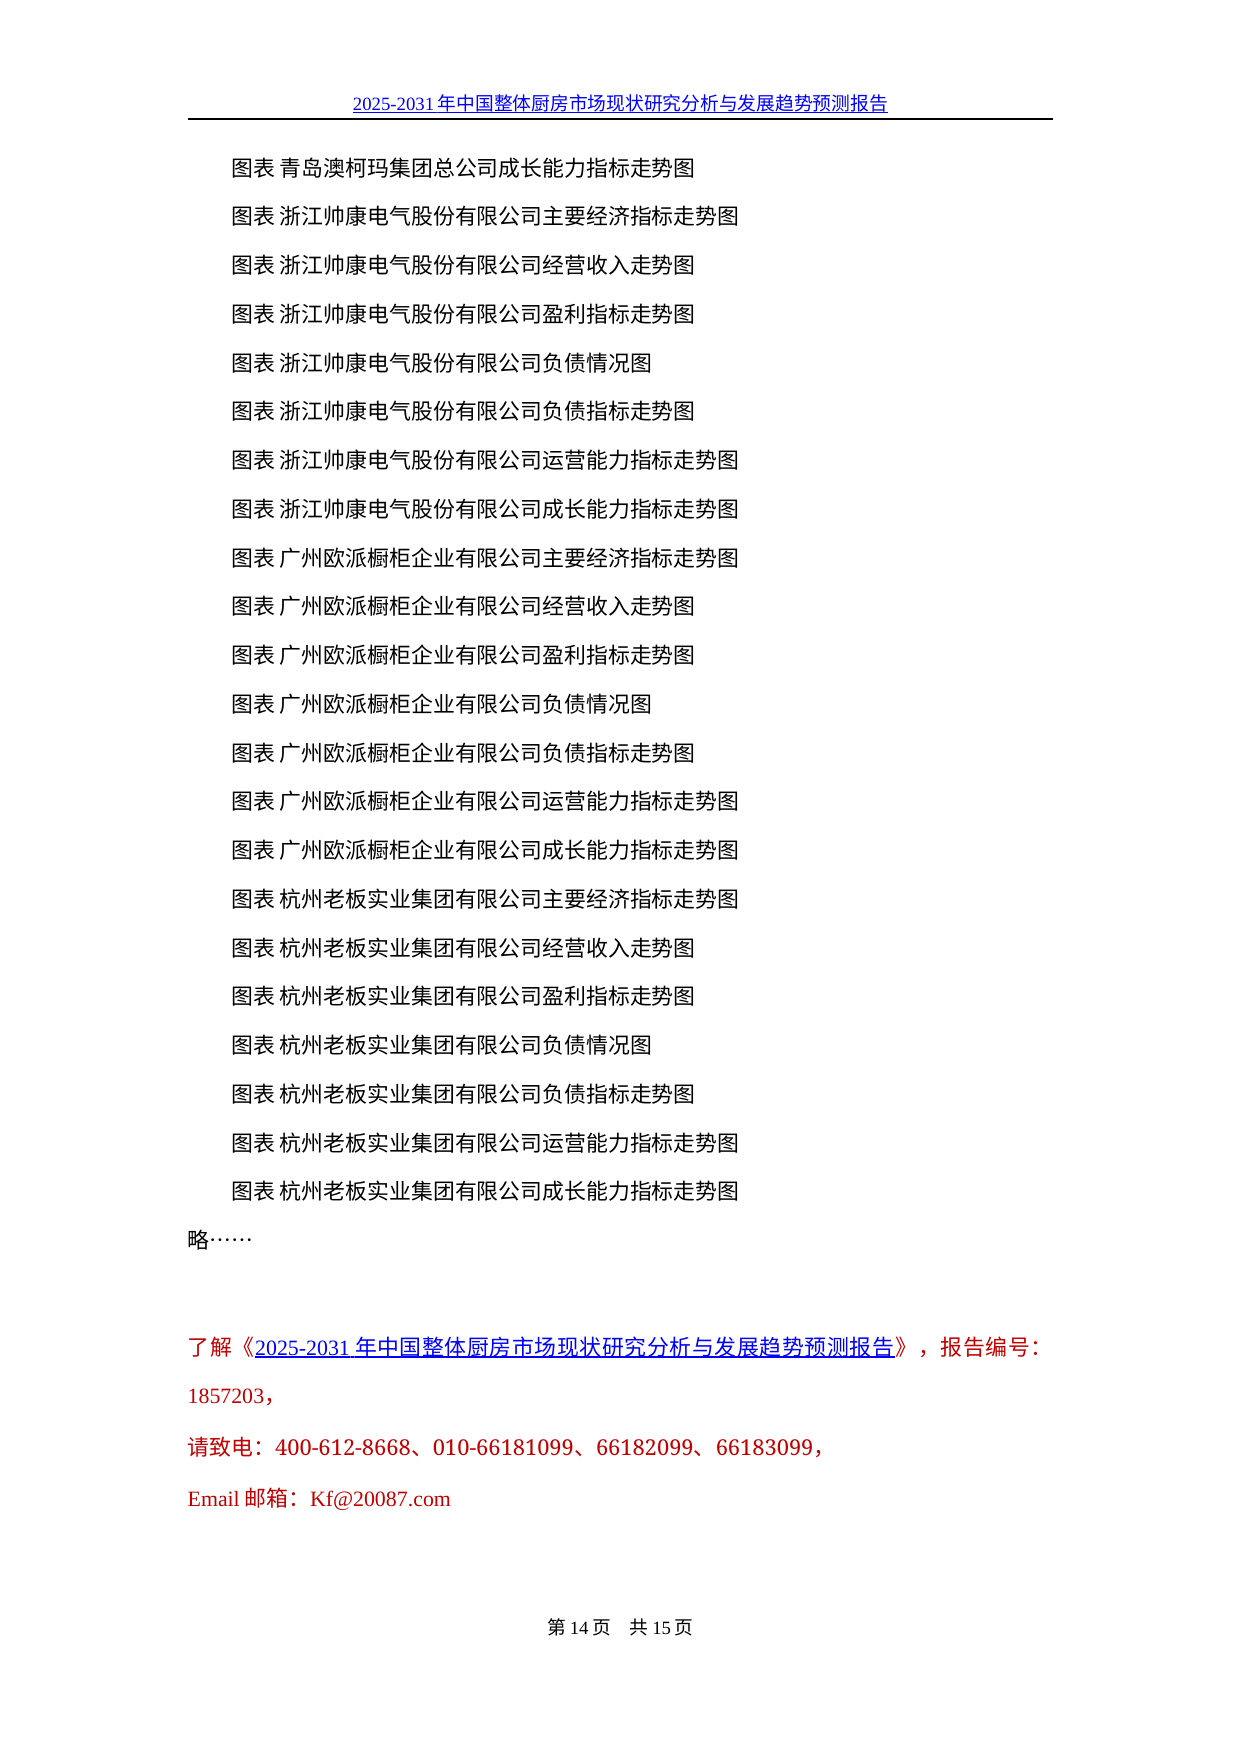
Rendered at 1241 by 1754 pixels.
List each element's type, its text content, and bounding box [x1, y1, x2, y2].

text 请致电：400-612-8668、010-66181099、66182099、66183099， [187, 1429, 1053, 1462]
text 了解《2025-2031年中国整体厨房市场现状研究分析与发展趋势预测报告》，报告编号：1857203， [187, 1329, 1053, 1410]
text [187, 150, 1053, 1255]
text Email邮箱：Kf@20087.com [187, 1481, 1053, 1513]
